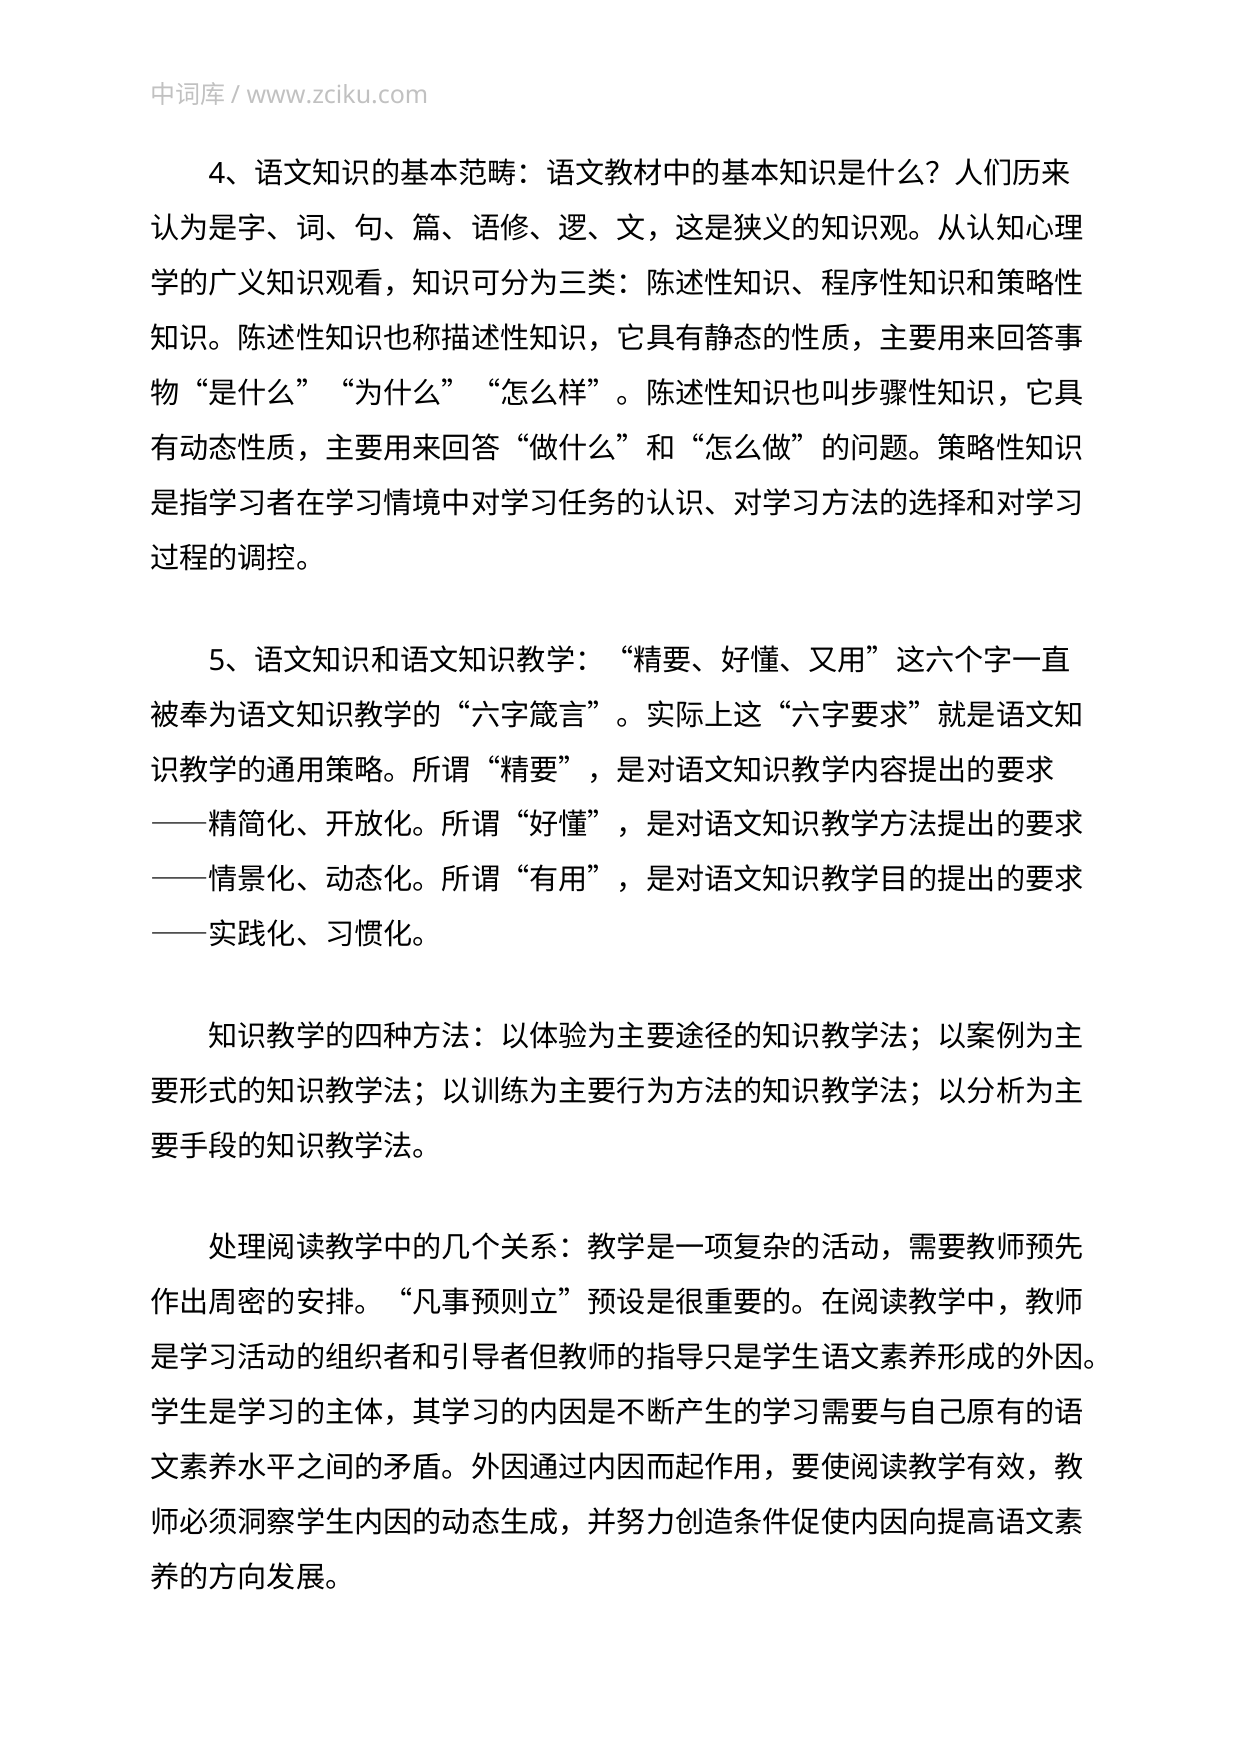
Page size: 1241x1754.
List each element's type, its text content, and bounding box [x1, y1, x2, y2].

text 4、语文知识的基本范畴：语文教材中的基本知识是什么？人们历来认为是字、词、句、篇、语修、逻、文，这是狭义的知识观。从认知心理学的广义知识观看，知识可分为三类：陈述性知识、程序性知识和策略性知识。陈述性知识也称描述性知识，它具有静态的性质，主要用来回答事物“是什么”“为什么”“怎么样”。陈述性知识也叫步骤性知识，它具有动态性质，主要用来回答“做什么”和“怎么做”的问题。策略性知识是指学习者在学习情境中对学习任务的认识、对学习方法的选择和对学习过程的调控。 [150, 150, 1090, 577]
text 处理阅读教学中的几个关系：教学是一项复杂的活动，需要教师预先作出周密的安排。“凡事预则立”预设是很重要的。在阅读教学中，教师是学习活动的组织者和引导者但教师的指导只是学生语文素养形成的外因。学生是学习的主体，其学习的内因是不断产生的学习需要与自己原有的语文素养水平之间的矛盾。外因通过内因而起作用，要使阅读教学有效，教师必须洞察学生内因的动态生成，并努力创造条件促使内因向提高语文素养的方向发展。 [150, 1224, 1090, 1596]
text 知识教学的四种方法：以体验为主要途径的知识教学法；以案例为主要形式的知识教学法；以训练为主要行为方法的知识教学法；以分析为主要手段的知识教学法。 [150, 1012, 1090, 1164]
text 5、语文知识和语文知识教学：“精要、好懂、又用”这六个字一直被奉为语文知识教学的“六字箴言”。实际上这“六字要求”就是语文知识教学的通用策略。所谓“精要”，是对语文知识教学内容提出的要求——精简化、开放化。所谓“好懂”，是对语文知识教学方法提出的要求——情景化、动态化。所谓“有用”，是对语文知识教学目的提出的要求——实践化、习惯化。 [150, 636, 1090, 953]
